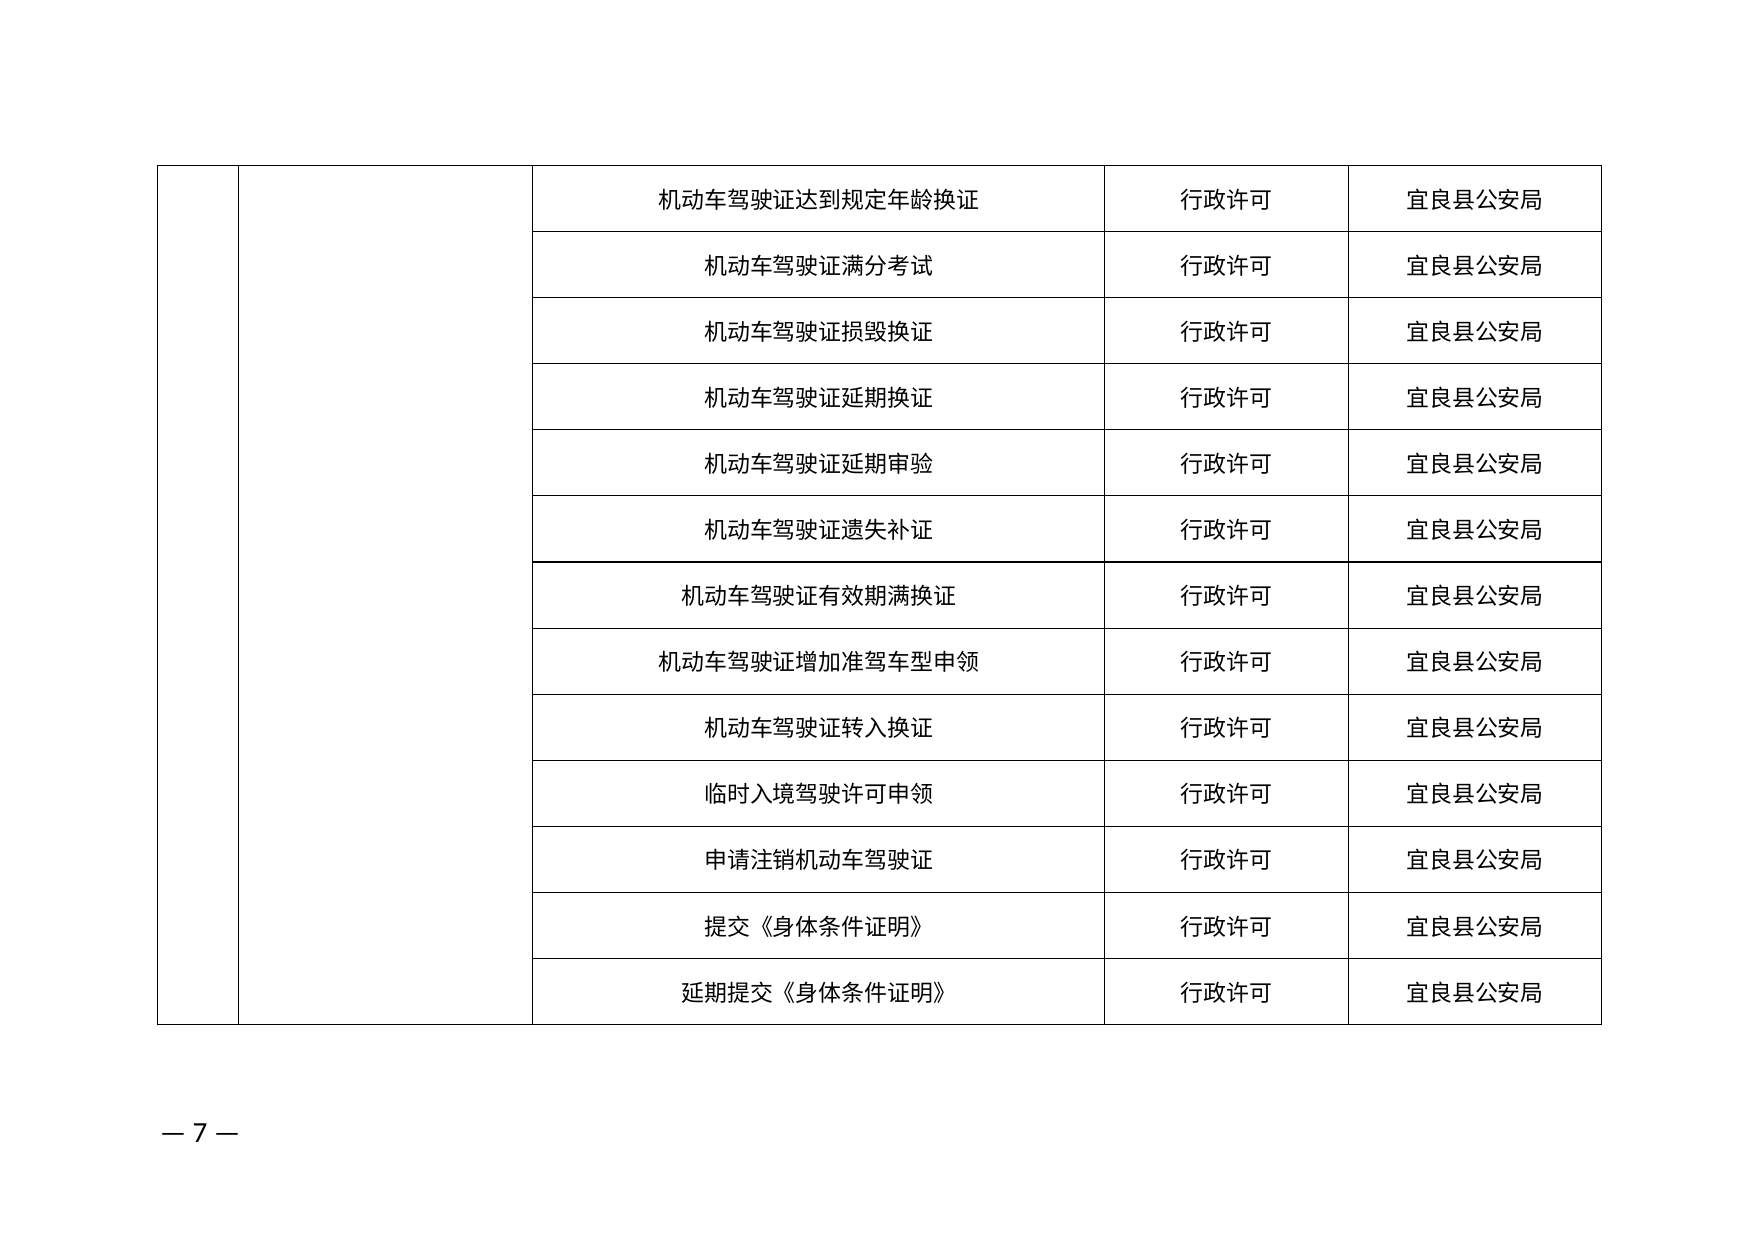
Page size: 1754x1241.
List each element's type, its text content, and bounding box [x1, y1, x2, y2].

table_cell 宜良县公安局 [1349, 232, 1601, 297]
table_cell 宜良县公安局 [1349, 959, 1601, 1024]
table_cell 宜良县公安局 [1349, 496, 1601, 561]
table_cell 行政许可 [1105, 232, 1348, 297]
table_cell 机动车驾驶证延期审验 [533, 430, 1104, 495]
table_cell 机动车驾驶证达到规定年龄换证 [533, 166, 1104, 231]
table_cell 行政许可 [1105, 893, 1348, 958]
table_cell 宜良县公安局 [1349, 695, 1601, 759]
table_cell 临时入境驾驶许可申领 [533, 761, 1104, 826]
table_cell 申请注销机动车驾驶证 [533, 827, 1104, 892]
table_cell 机动车驾驶证损毁换证 [533, 298, 1104, 363]
table_cell 行政许可 [1105, 761, 1348, 826]
table_cell 宜良县公安局 [1349, 893, 1601, 958]
table_cell 宜良县公安局 [1349, 364, 1601, 429]
table_cell 机动车驾驶证有效期满换证 [533, 563, 1104, 627]
table_cell 宜良县公安局 [1349, 298, 1601, 363]
table_cell 行政许可 [1105, 430, 1348, 495]
table_cell 行政许可 [1105, 298, 1348, 363]
table_cell 提交《身体条件证明》 [533, 893, 1104, 958]
table_cell 行政许可 [1105, 166, 1348, 231]
table_cell 宜良县公安局 [1349, 827, 1601, 892]
table_cell 宜良县公安局 [1349, 629, 1601, 693]
table_cell 宜良县公安局 [1349, 563, 1601, 627]
table_cell 机动车驾驶证满分考试 [533, 232, 1104, 297]
table_cell 行政许可 [1105, 563, 1348, 627]
table_cell 宜良县公安局 [1349, 166, 1601, 231]
table_cell 宜良县公安局 [1349, 430, 1601, 495]
table_cell 宜良县公安局 [1349, 761, 1601, 826]
table_cell 行政许可 [1105, 629, 1348, 693]
table_cell 行政许可 [1105, 496, 1348, 561]
table_cell 机动车驾驶证增加准驾车型申领 [533, 629, 1104, 693]
table_cell 延期提交《身体条件证明》 [533, 959, 1104, 1024]
table_cell 机动车驾驶证转入换证 [533, 695, 1104, 759]
table_cell 行政许可 [1105, 695, 1348, 759]
table_cell 机动车驾驶证延期换证 [533, 364, 1104, 429]
table_cell 行政许可 [1105, 959, 1348, 1024]
table_cell 行政许可 [1105, 827, 1348, 892]
table_cell 行政许可 [1105, 364, 1348, 429]
table_cell 机动车驾驶证遗失补证 [533, 496, 1104, 561]
